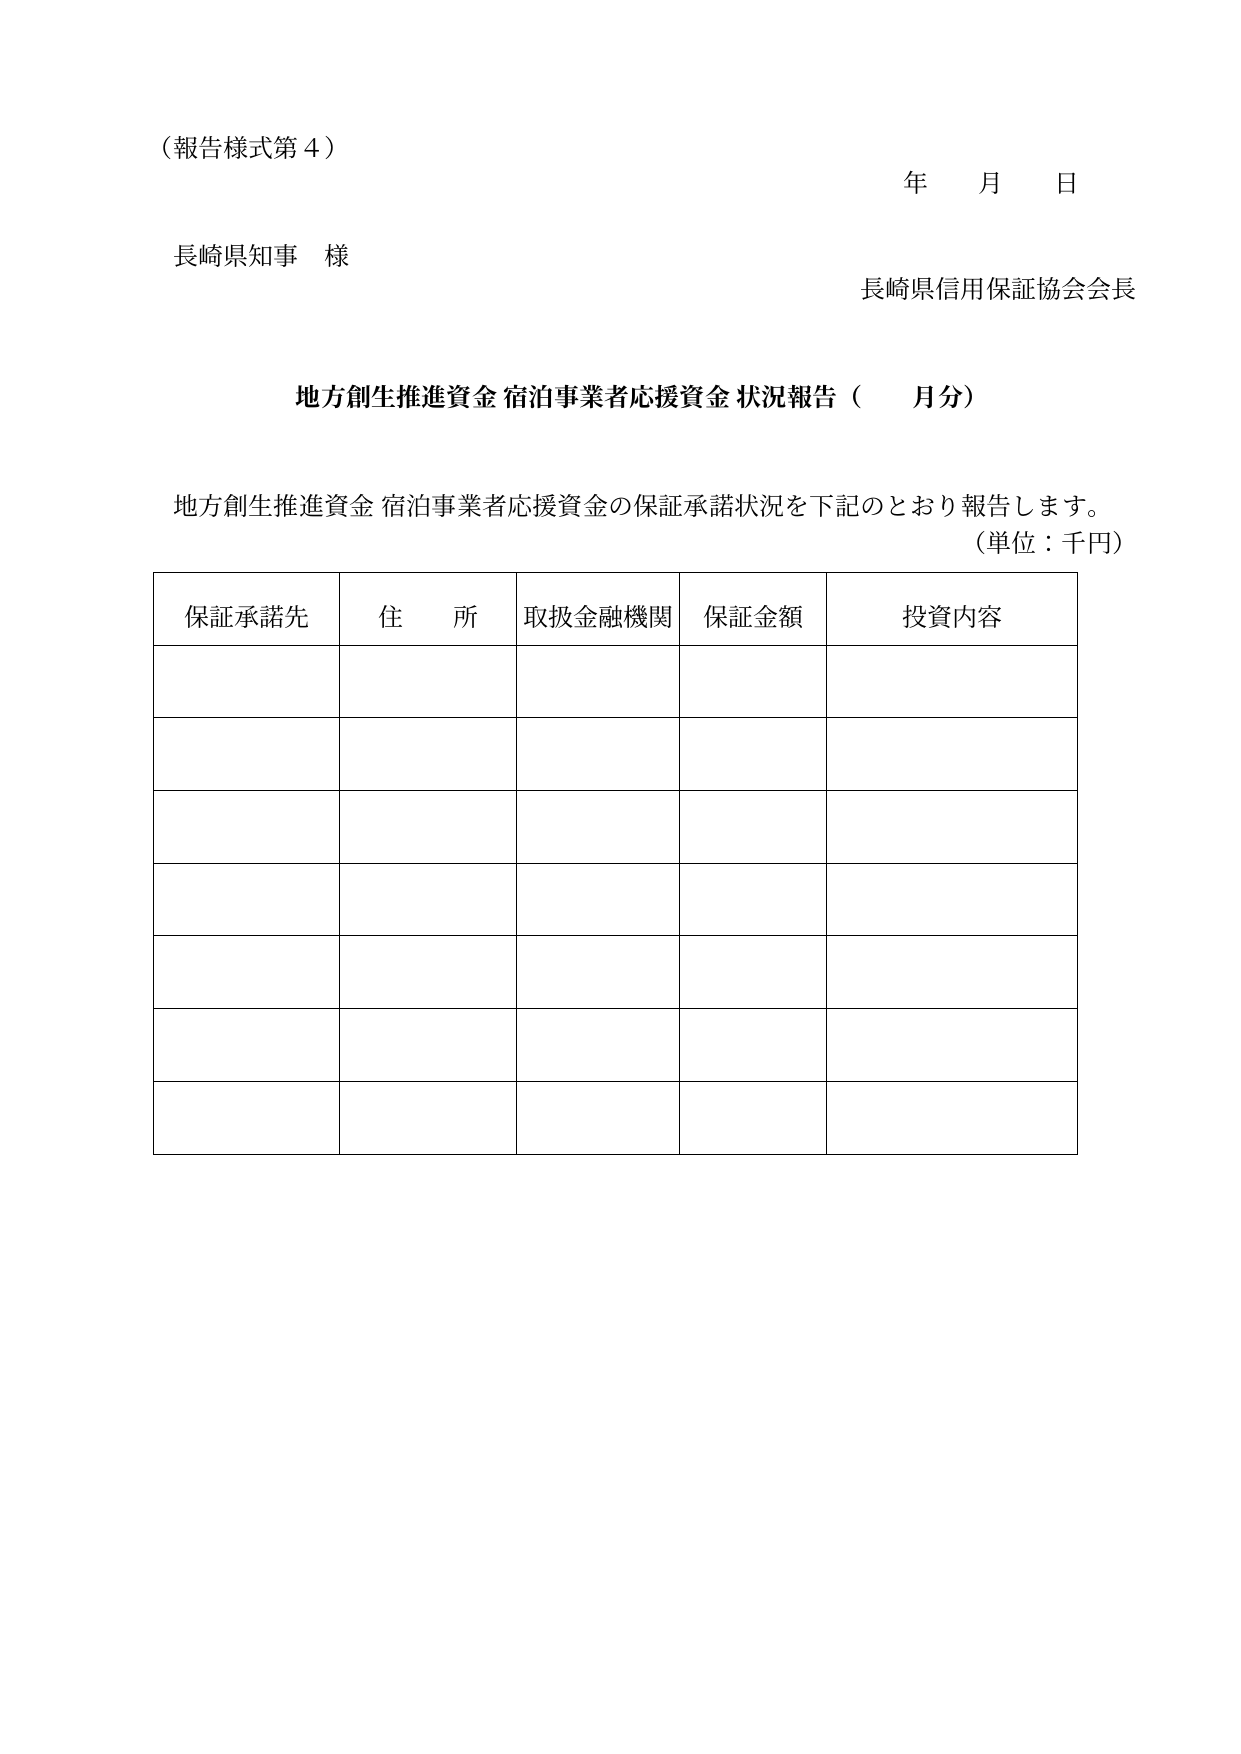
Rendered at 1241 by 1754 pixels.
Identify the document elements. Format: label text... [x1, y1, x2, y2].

table_cell [154, 936, 339, 1008]
text （単位：千円） [148, 523, 1137, 559]
text 地方創生推進資金 宿泊事業者応援資金の保証承諾状況を下記のとおり報告します。 [148, 487, 1137, 523]
table_cell [827, 936, 1077, 1008]
text 長崎県信用保証協会会長 [148, 273, 1137, 305]
table_cell [340, 646, 516, 717]
table_cell [517, 864, 679, 935]
table_header 住 所 [340, 573, 516, 644]
table_cell [517, 718, 679, 790]
table_cell [517, 1009, 679, 1081]
table_cell [827, 646, 1077, 717]
table_cell [827, 1009, 1077, 1081]
table_cell [340, 936, 516, 1008]
text 地方創生推進資金 宿泊事業者応援資金 状況報告（ 月分） [148, 378, 1137, 414]
table_cell [680, 646, 826, 717]
table_cell [827, 791, 1077, 863]
table_cell [340, 791, 516, 863]
table_cell [517, 936, 679, 1008]
table_cell [680, 718, 826, 790]
table_header 投資内容 備考 [827, 573, 1077, 644]
table_cell [154, 1009, 339, 1081]
table_cell [154, 1082, 339, 1153]
table_cell [154, 718, 339, 790]
table_cell [340, 864, 516, 935]
text 年 月 日 [148, 164, 1137, 200]
table_cell [517, 646, 679, 717]
table_cell [517, 1082, 679, 1153]
table_cell [680, 1009, 826, 1081]
table_header 取扱金融機関 [517, 573, 679, 644]
table_cell [340, 1082, 516, 1153]
table_cell [680, 1082, 826, 1153]
table_header 保証承諾先 [154, 573, 339, 644]
table_cell [340, 718, 516, 790]
table_cell [827, 864, 1077, 935]
table_cell [340, 1009, 516, 1081]
table_cell [154, 864, 339, 935]
table_cell [154, 791, 339, 863]
table_cell [680, 864, 826, 935]
table_cell [827, 718, 1077, 790]
table_header 保証金額 [680, 573, 826, 644]
table_cell [680, 791, 826, 863]
text （報告様式第４） [148, 135, 1137, 164]
table_cell [680, 936, 826, 1008]
table_cell [154, 646, 339, 717]
table_cell [827, 1082, 1077, 1153]
text 長崎県知事 様 [148, 236, 1137, 273]
table_cell [517, 791, 679, 863]
